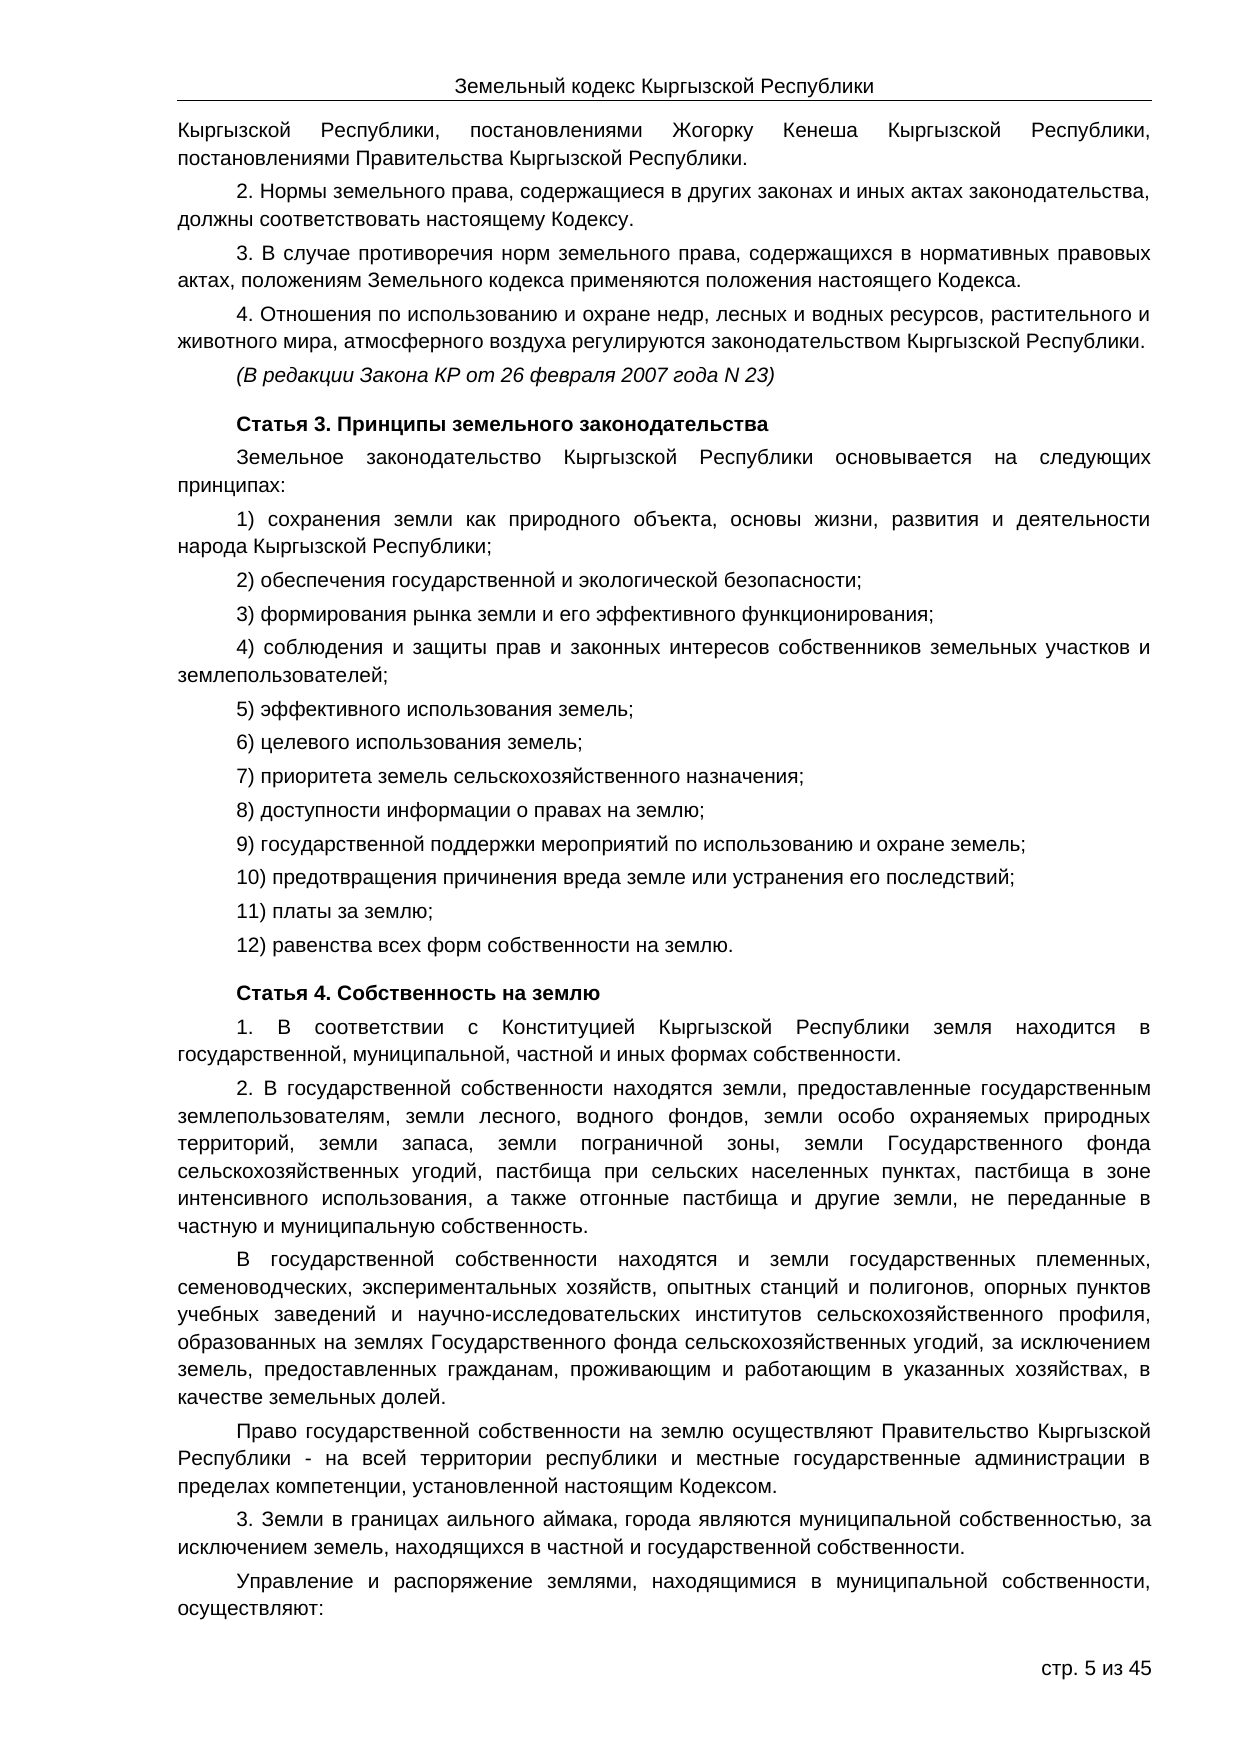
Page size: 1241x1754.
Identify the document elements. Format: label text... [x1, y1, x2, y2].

text 9) государственной поддержки мероприятий по использованию и охране земель; [177, 831, 1152, 855]
text 2. В государственной собственности находятся земли, предоставленные государственным землепользователям, земли лесного, водного фондов, земли особо охраняемых природных территорий, земли запаса, земли пограничной зоны, земли Государственного фонда сельскохозяйственных угодий, пастбища при сельских населенных пунктах, пастбища в зоне интенсивного использования, а также отгонные пастбища и другие земли, не переданные в частную и муниципальную собственность. [177, 1076, 1152, 1237]
text 4. Отношения по использованию и охране недр, лесных и водных ресурсов, растительного и животного мира, атмосферного воздуха регулируются законодательством Кыргызской Республики. [177, 302, 1152, 353]
text 8) доступности информации о правах на землю; [177, 798, 1152, 822]
text 3. Земли в границах аильного аймака, города являются муниципальной собственностью, за исключением земель, находящихся в частной и государственной собственности. [177, 1507, 1152, 1559]
text 7) приоритета земель сельскохозяйственного назначения; [177, 764, 1152, 788]
text 12) равенства всех форм собственности на землю. [177, 933, 1152, 957]
text 1. В соответствии с Конституцией Кыргызской Республики земля находится в государственной, муниципальной, частной и иных формах собственности. [177, 1015, 1152, 1066]
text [177, 118, 1152, 169]
text Земельное законодательство Кыргызской Республики основывается на следующих принципах: [177, 445, 1152, 497]
text 6) целевого использования земель; [177, 730, 1152, 754]
text 10) предотвращения причинения вреда земле или устранения его последствий; [177, 865, 1152, 889]
text 3) формирования рынка земли и его эффективного функционирования; [177, 601, 1152, 625]
text 3. В случае противоречия норм земельного права, содержащихся в нормативных правовых актах, положениям Земельного кодекса применяются положения настоящего Кодекса. [177, 241, 1152, 292]
text 11) платы за землю; [177, 899, 1152, 923]
text 4) соблюдения и защиты прав и законных интересов собственников земельных участков и землепользователей; [177, 635, 1152, 687]
text Право государственной собственности на землю осуществляют Правительство Кыргызской Республики - на всей территории республики и местные государственные администрации в пределах компетенции, установленной настоящим Кодексом. [177, 1418, 1152, 1497]
text (В редакции Закона КР от 26 февраля 2007 года N 23) [177, 363, 1152, 387]
text Статья 3. Принципы земельного законодательства [177, 411, 1152, 435]
text 2. Нормы земельного права, содержащиеся в других законах и иных актах законодательства, должны соответствовать настоящему Кодексу. [177, 179, 1152, 231]
text 2) обеспечения государственной и экологической безопасности; [177, 568, 1152, 592]
text 1) сохранения земли как природного объекта, основы жизни, развития и деятельности народа Кыргызской Республики; [177, 506, 1152, 558]
text В государственной собственности находятся и земли государственных племенных, семеноводческих, экспериментальных хозяйств, опытных станций и полигонов, опорных пунктов учебных заведений и научно-исследовательских институтов сельскохозяйственного профиля, образованных на землях Государственного фонда сельскохозяйственных угодий, за исключением земель, предоставленных гражданам, проживающим и работающим в указанных хозяйствах, в качестве земельных долей. [177, 1247, 1152, 1409]
text Статья 4. Собственность на землю [177, 981, 1152, 1005]
text 5) эффективного использования земель; [177, 696, 1152, 720]
text Управление и распоряжение землями, находящимися в муниципальной собственности, осуществляют: [177, 1568, 1152, 1620]
